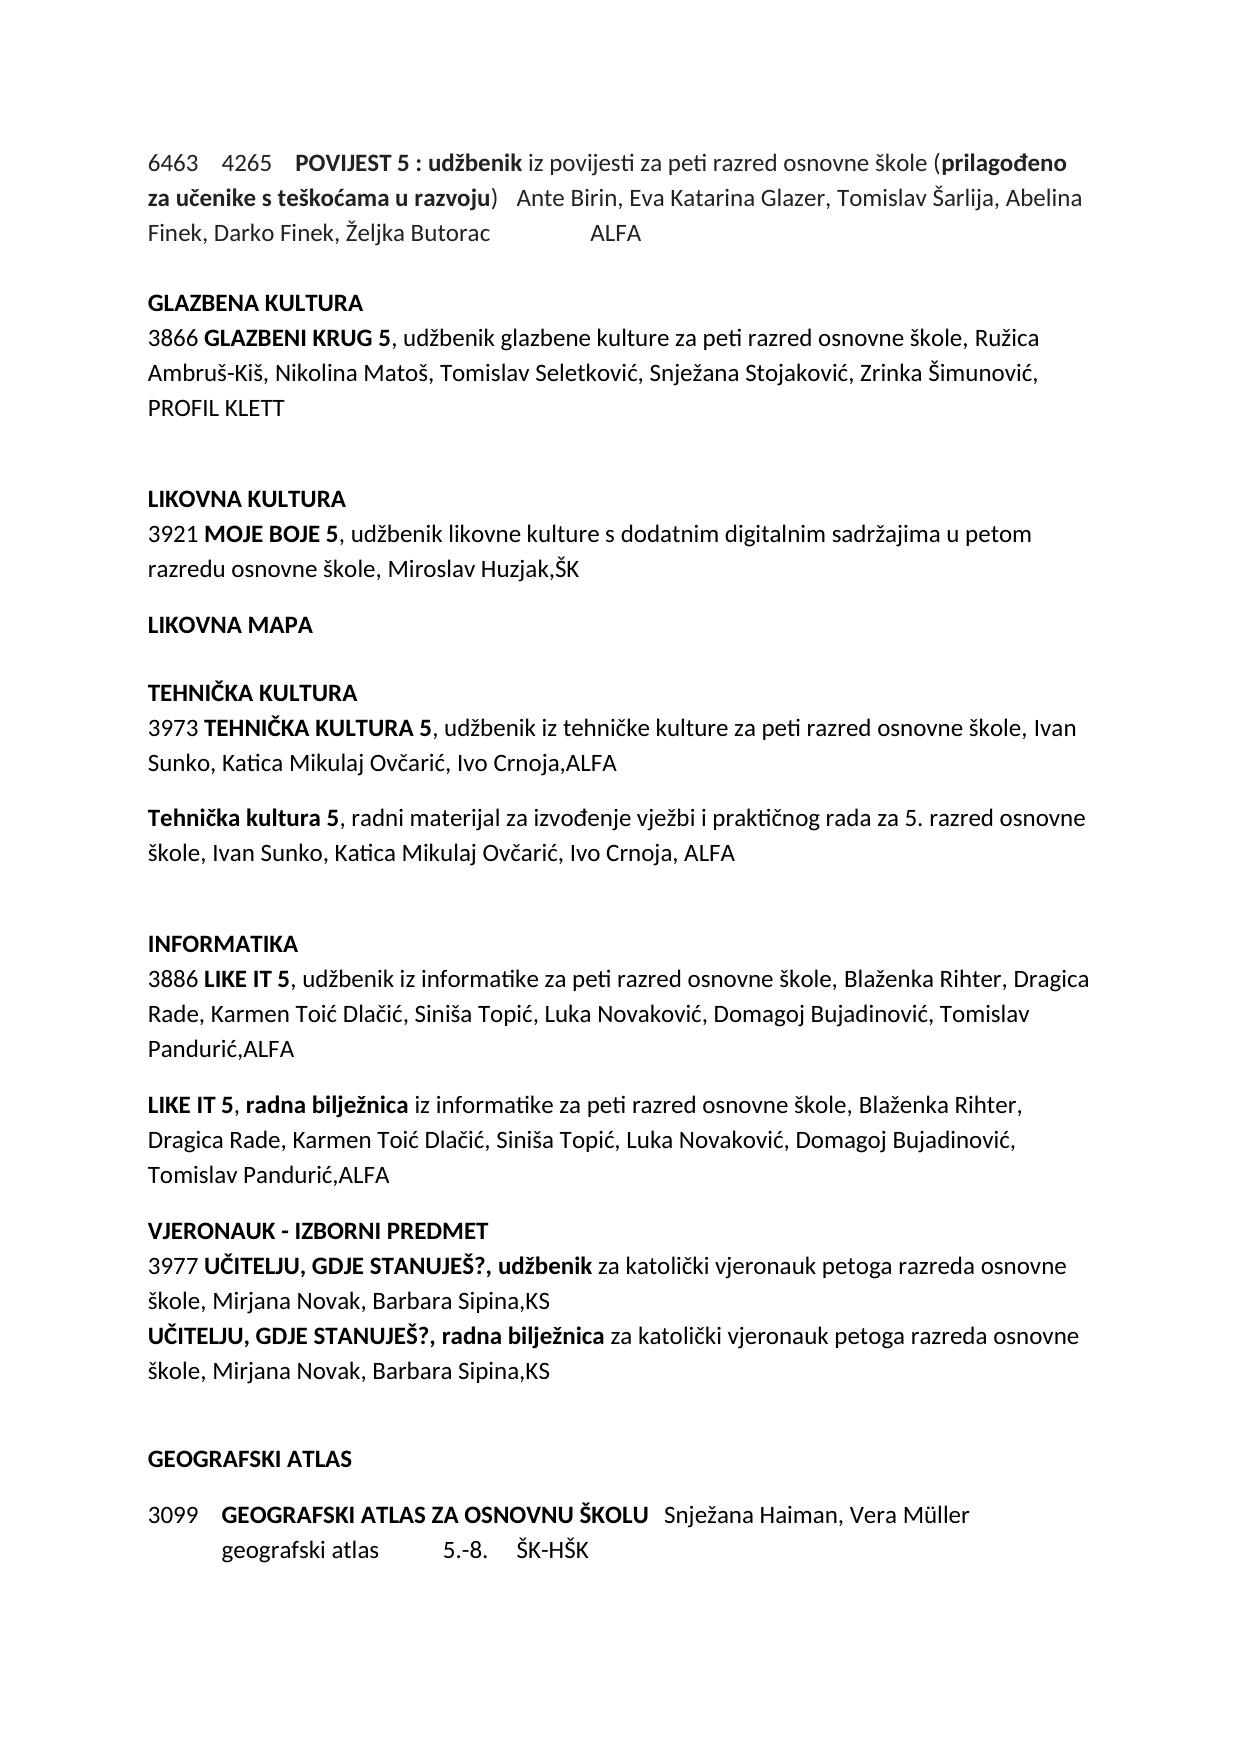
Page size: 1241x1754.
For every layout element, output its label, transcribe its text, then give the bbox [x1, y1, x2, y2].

text 3099 GEOGRAFSKI ATLAS ZA OSNOVNU ŠKOLU Snježana Haiman, Vera Müller geografski atlas 5.-8. ŠK-HŠK [148, 1499, 1093, 1565]
text TEHNIČKA KULTURA [148, 677, 1093, 707]
text LIKOVNA MAPA [148, 609, 1093, 640]
text GEOGRAFSKI ATLAS [148, 1443, 1093, 1474]
text 3866 GLAZBENI KRUG 5, udžbenik glazbene kulture za peti razred osnovne škole, Ružica Ambruš-Kiš, Nikolina Matoš, Tomislav Seletković, Snježana Stojaković, Zrinka Šimunović, PROFIL KLETT [148, 323, 1093, 423]
text INFORMATIKA [148, 928, 1093, 959]
text UČITELJU, GDJE STANUJEŠ?, radna bilježnica za katolički vjeronauk petoga razreda osnovne škole, Mirjana Novak, Barbara Sipina,KS [148, 1320, 1093, 1386]
text Tehnička kultura 5, radni materijal za izvođenje vježbi i praktičnog rada za 5. razred osnovne škole, Ivan Sunko, Katica Mikulaj Ovčarić, Ivo Crnoja, ALFA [148, 803, 1093, 868]
text 3977 UČITELJU, GDJE STANUJEŠ?, udžbenik za katolički vjeronauk petoga razreda osnovne škole, Mirjana Novak, Barbara Sipina,KS [148, 1250, 1093, 1316]
text VJERONAUK - IZBORNI PREDMET [148, 1215, 1093, 1246]
text LIKOVNA KULTURA [148, 483, 1093, 514]
text GLAZBENA KULTURA [148, 288, 1093, 318]
text 3886 LIKE IT 5, udžbenik iz informatike za peti razred osnovne škole, Blaženka Rihter, Dragica Rade, Karmen Toić Dlačić, Siniša Topić, Luka Novaković, Domagoj Bujadinović, Tomislav Pandurić,ALFA [148, 963, 1093, 1064]
text 3921 MOJE BOJE 5, udžbenik likovne kulture s dodatnim digitalnim sadržajima u petom razredu osnovne škole, Miroslav Huzjak,ŠK [148, 518, 1093, 584]
text 6463 4265 POVIJEST 5 : udžbenik iz povijesti za peti razred osnovne škole (prilagođeno za učenike s teškoćama u razvoju) Ante Birin, Eva Katarina Glazer, Tomislav Šarlija, Abelina Finek, Darko Finek, Željka Butorac ALFA [148, 148, 1093, 248]
text 3973 TEHNIČKA KULTURA 5, udžbenik iz tehničke kulture za peti razred osnovne škole, Ivan Sunko, Katica Mikulaj Ovčarić, Ivo Crnoja,ALFA [148, 712, 1093, 777]
text LIKE IT 5, radna bilježnica iz informatike za peti razred osnovne škole, Blaženka Rihter, Dragica Rade, Karmen Toić Dlačić, Siniša Topić, Luka Novaković, Domagoj Bujadinović, Tomislav Pandurić,ALFA [148, 1089, 1093, 1190]
